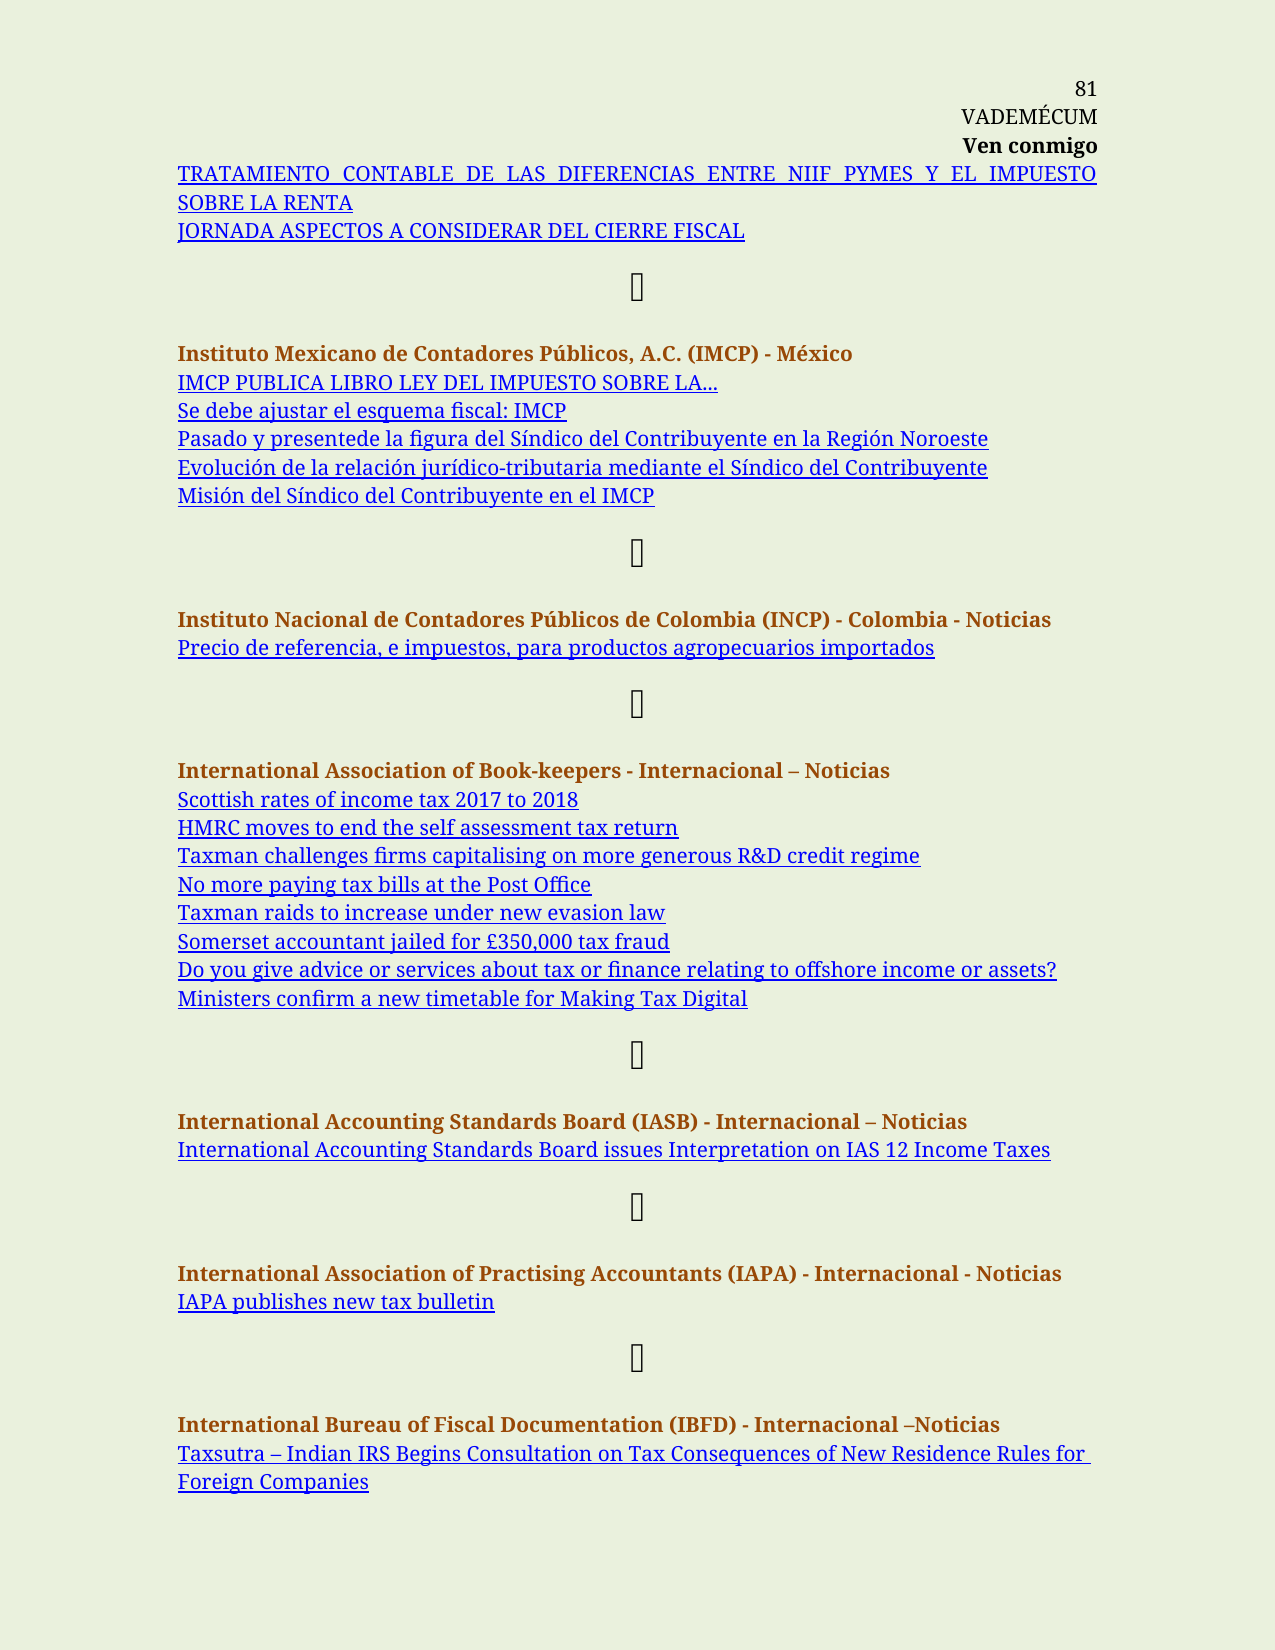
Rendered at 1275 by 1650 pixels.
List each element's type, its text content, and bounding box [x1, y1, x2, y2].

text Ministers confirm a new timetable for Making Tax Digital [177, 984, 1098, 1012]
text Se debe ajustar el esquema fiscal: IMCP [177, 396, 1098, 424]
text Pasado y presentede la figura del Síndico del Contribuyente en la Región Noroeste [177, 424, 1098, 453]
text Scottish rates of income tax 2017 to 2018 [177, 785, 1098, 813]
text Do you give advice or services about tax or finance relating to offshore income or assets? [177, 955, 1098, 984]
text International Association of Practising Accountants (IAPA) - Internacional - Noticias [177, 1259, 1098, 1287]
text International Bureau of Fiscal Documentation (IBFD) - Internacional –Noticias [177, 1410, 1098, 1439]
text International Accounting Standards Board issues Interpretation on IAS 12 Income Taxes [177, 1136, 1098, 1164]
text Evolución de la relación jurídico-tributaria mediante el Síndico del Contribuyente [177, 453, 1098, 481]
text International Association of Book-keepers - Internacional – Noticias [177, 756, 1098, 785]
text JORNADA ASPECTOS A CONSIDERAR DEL CIERRE FISCAL [177, 216, 1098, 244]
text Instituto Mexicano de Contadores Públicos, A.C. (IMCP) - México [177, 339, 1098, 368]
text International Accounting Standards Board (IASB) - Internacional – Noticias [177, 1107, 1098, 1136]
text IMCP PUBLICA LIBRO LEY DEL IMPUESTO SOBRE LA... [177, 368, 1098, 396]
text Taxman challenges firms capitalising on more generous R&D credit regime [177, 842, 1098, 870]
text Somerset accountant jailed for £350,000 tax fraud [177, 927, 1098, 955]
text Precio de referencia, e impuestos, para productos agropecuarios importados [177, 633, 1098, 662]
text Misión del Síndico del Contribuyente en el IMCP [177, 481, 1098, 510]
text No more paying tax bills at the Post Office [177, 870, 1098, 898]
text Taxsutra – Indian IRS Begins Consultation on Tax Consequences of New Residence Rules for Foreign Companies [177, 1439, 1098, 1496]
text IAPA publishes new tax bulletin [177, 1287, 1098, 1316]
text HMRC moves to end the self assessment tax return [177, 813, 1098, 842]
text Taxman raids to increase under new evasion law [177, 898, 1098, 927]
text TRATAMIENTO CONTABLE DE LAS DIFERENCIAS ENTRE NIIF PYMES Y EL IMPUESTO SOBRE LA RENTA [177, 159, 1098, 216]
text Instituto Nacional de Contadores Públicos de Colombia (INCP) - Colombia - Noticias [177, 605, 1098, 633]
